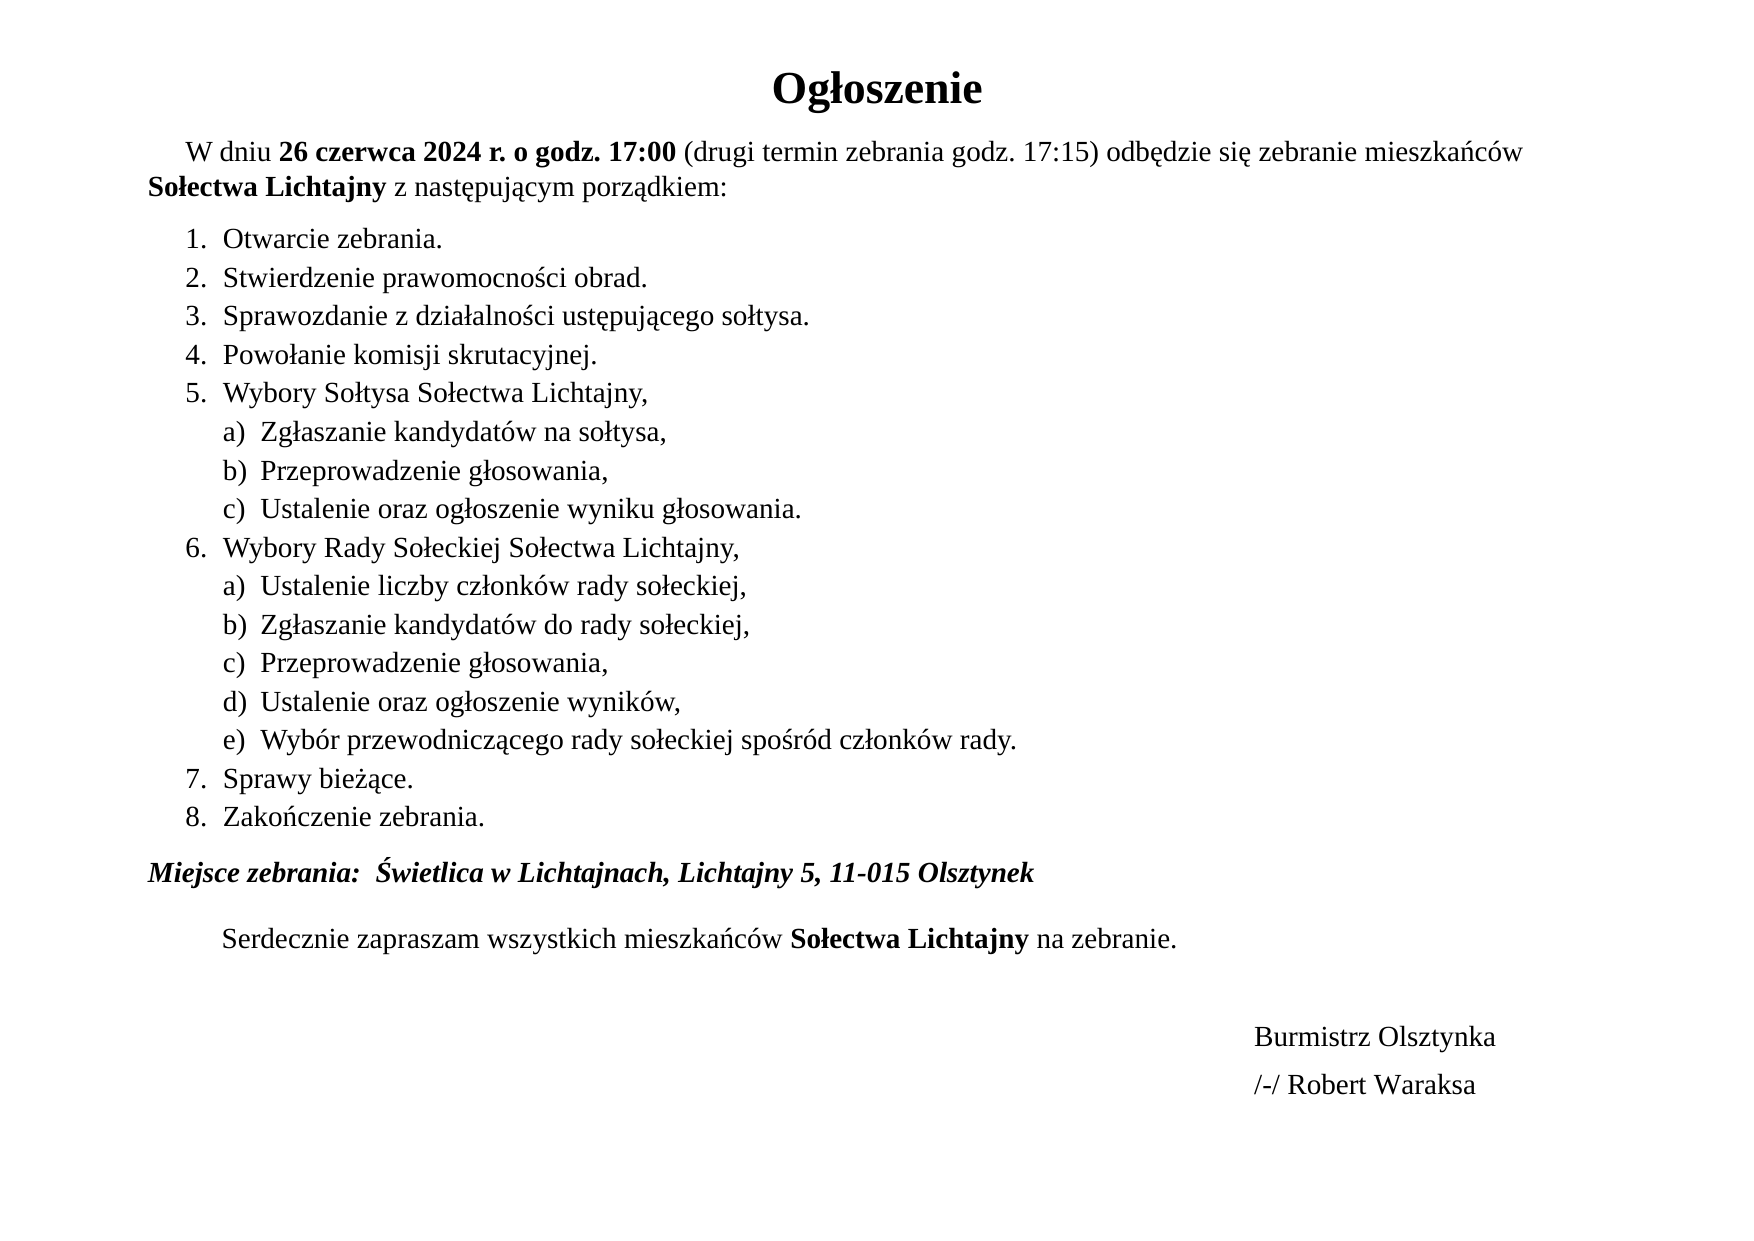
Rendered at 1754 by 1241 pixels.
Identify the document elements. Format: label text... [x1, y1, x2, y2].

list Stwierdzenie prawomocności obrad. [185, 260, 1606, 293]
list Ustalenie oraz ogłoszenie wyników, [223, 684, 1606, 717]
list Powołanie komisji skrutacyjnej. [185, 337, 1606, 371]
list Ustalenie oraz ogłoszenie wyniku głosowania. [223, 491, 1606, 525]
list Wybory Sołtysa Sołectwa Lichtajny, [185, 376, 1606, 409]
list Wybory Rady Sołeckiej Sołectwa Lichtajny, [185, 530, 1606, 563]
list Otwarcie zebrania. [185, 221, 1606, 255]
list Wybór przewodniczącego rady sołeckiej spośród członków rady. [223, 722, 1606, 756]
list Przeprowadzenie głosowania, [223, 453, 1606, 486]
list Zakończenie zebrania. [185, 799, 1606, 833]
text W dniu 26 czerwca 2024 r. o godz. 17:00 (drugi termin zebrania godz. 17:15) odbędzie się zebranie mieszkańców Sołectwa Lichtajny z następującym porządkiem: [148, 134, 1606, 203]
text /-/ Robert Waraksa [1180, 1067, 1606, 1101]
text Serdecznie zapraszam wszystkich mieszkańców Sołectwa Lichtajny na zebranie. [148, 922, 1606, 955]
list Zgłaszanie kandydatów do rady sołeckiej, [223, 607, 1606, 640]
list Ustalenie liczby członków rady sołeckiej, [223, 568, 1606, 602]
list Przeprowadzenie głosowania, [223, 645, 1606, 679]
text Ogłoszenie [148, 61, 1606, 114]
list Zgłaszanie kandydatów na sołtysa, [223, 414, 1606, 448]
text Miejsce zebrania: Świetlica w Lichtajnach, Lichtajny 5, 11-015 Olsztynek [148, 855, 1606, 888]
text Burmistrz Olsztynka [1180, 1019, 1606, 1052]
list Sprawozdanie z działalności ustępującego sołtysa. [185, 298, 1606, 332]
list Sprawy bieżące. [185, 761, 1606, 794]
